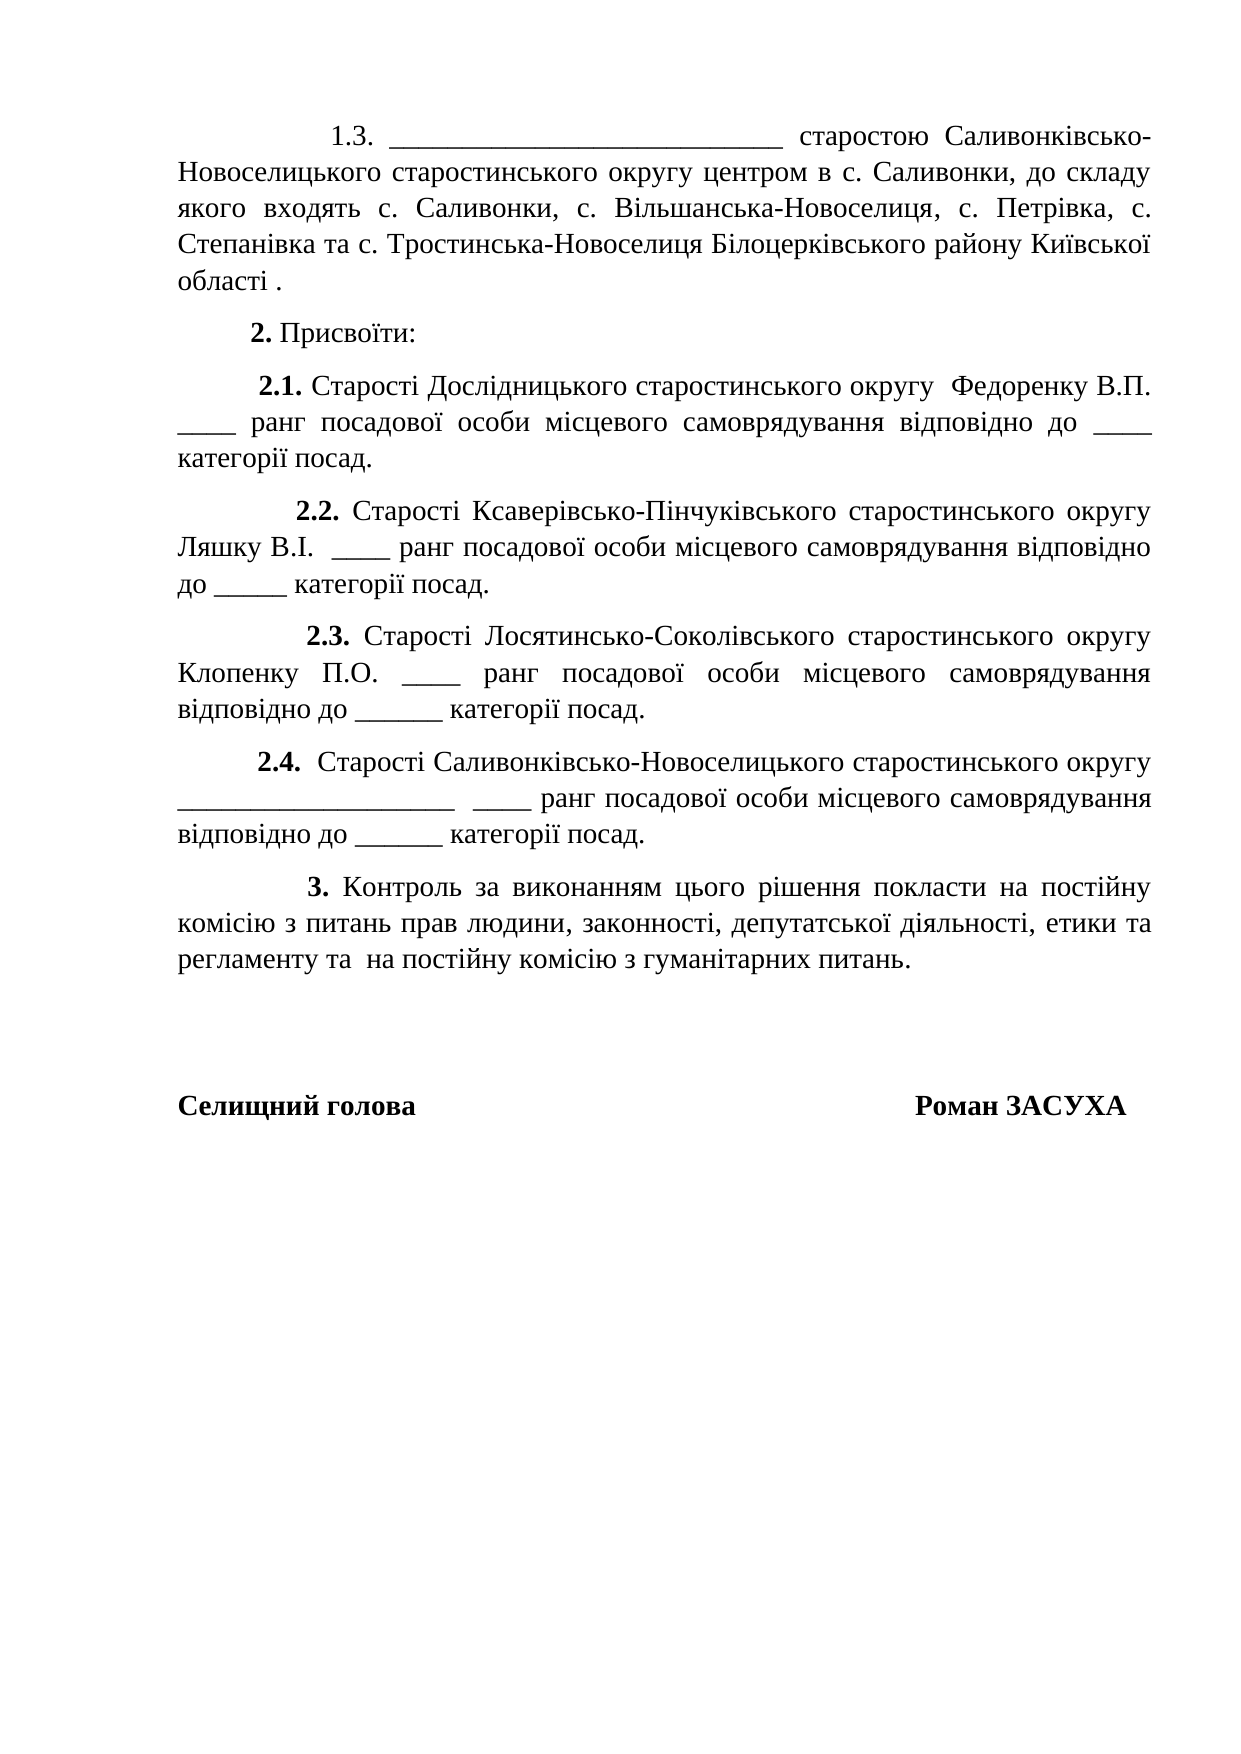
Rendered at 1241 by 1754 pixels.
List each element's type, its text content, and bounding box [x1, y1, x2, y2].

text 2. Присвоїти: [177, 316, 1152, 349]
text 2.2. Старості Ксаверівсько-Пінчуківського старостинського округу Ляшку В.І. ____ ранг посадової особи місцевого самоврядування відповідно до _____ категорії посад. [177, 493, 1152, 599]
text 3. Контроль за виконанням цього рішення покласти на постійну комісію з питань прав людини, законності, депутатської діяльності, етики та регламенту та на постійну комісію з гуманітарних питань. [177, 869, 1152, 974]
text 2.3. Старості Лосятинсько-Соколівського старостинського округу Клопенку П.О. ____ ранг посадової особи місцевого самоврядування відповідно до ______ категорії посад. [177, 618, 1152, 724]
text 2.4. Старості Саливонківсько-Новоселицького старостинського округу ___________________ ____ ранг посадової особи місцевого самоврядування відповідно до ______ категорії посад. [177, 744, 1152, 849]
text 1.3. ___________________________ старостою Саливонківсько-Новоселицького старостинського округу центром в с. Саливонки, до складу якого входять с. Саливонки, с. Вільшанська-Новоселиця, с. Петрівка, с. Степанівка та с. Тростинська-Новоселиця Білоцерківського району Київської області . [177, 118, 1152, 296]
text 2.1. Старості Дослідницького старостинського округу Федоренку В.П. ____ ранг посадової особи місцевого самоврядування відповідно до ____ категорії посад. [177, 368, 1152, 474]
text Селищний голова Роман ЗАСУХА [177, 1088, 1152, 1121]
